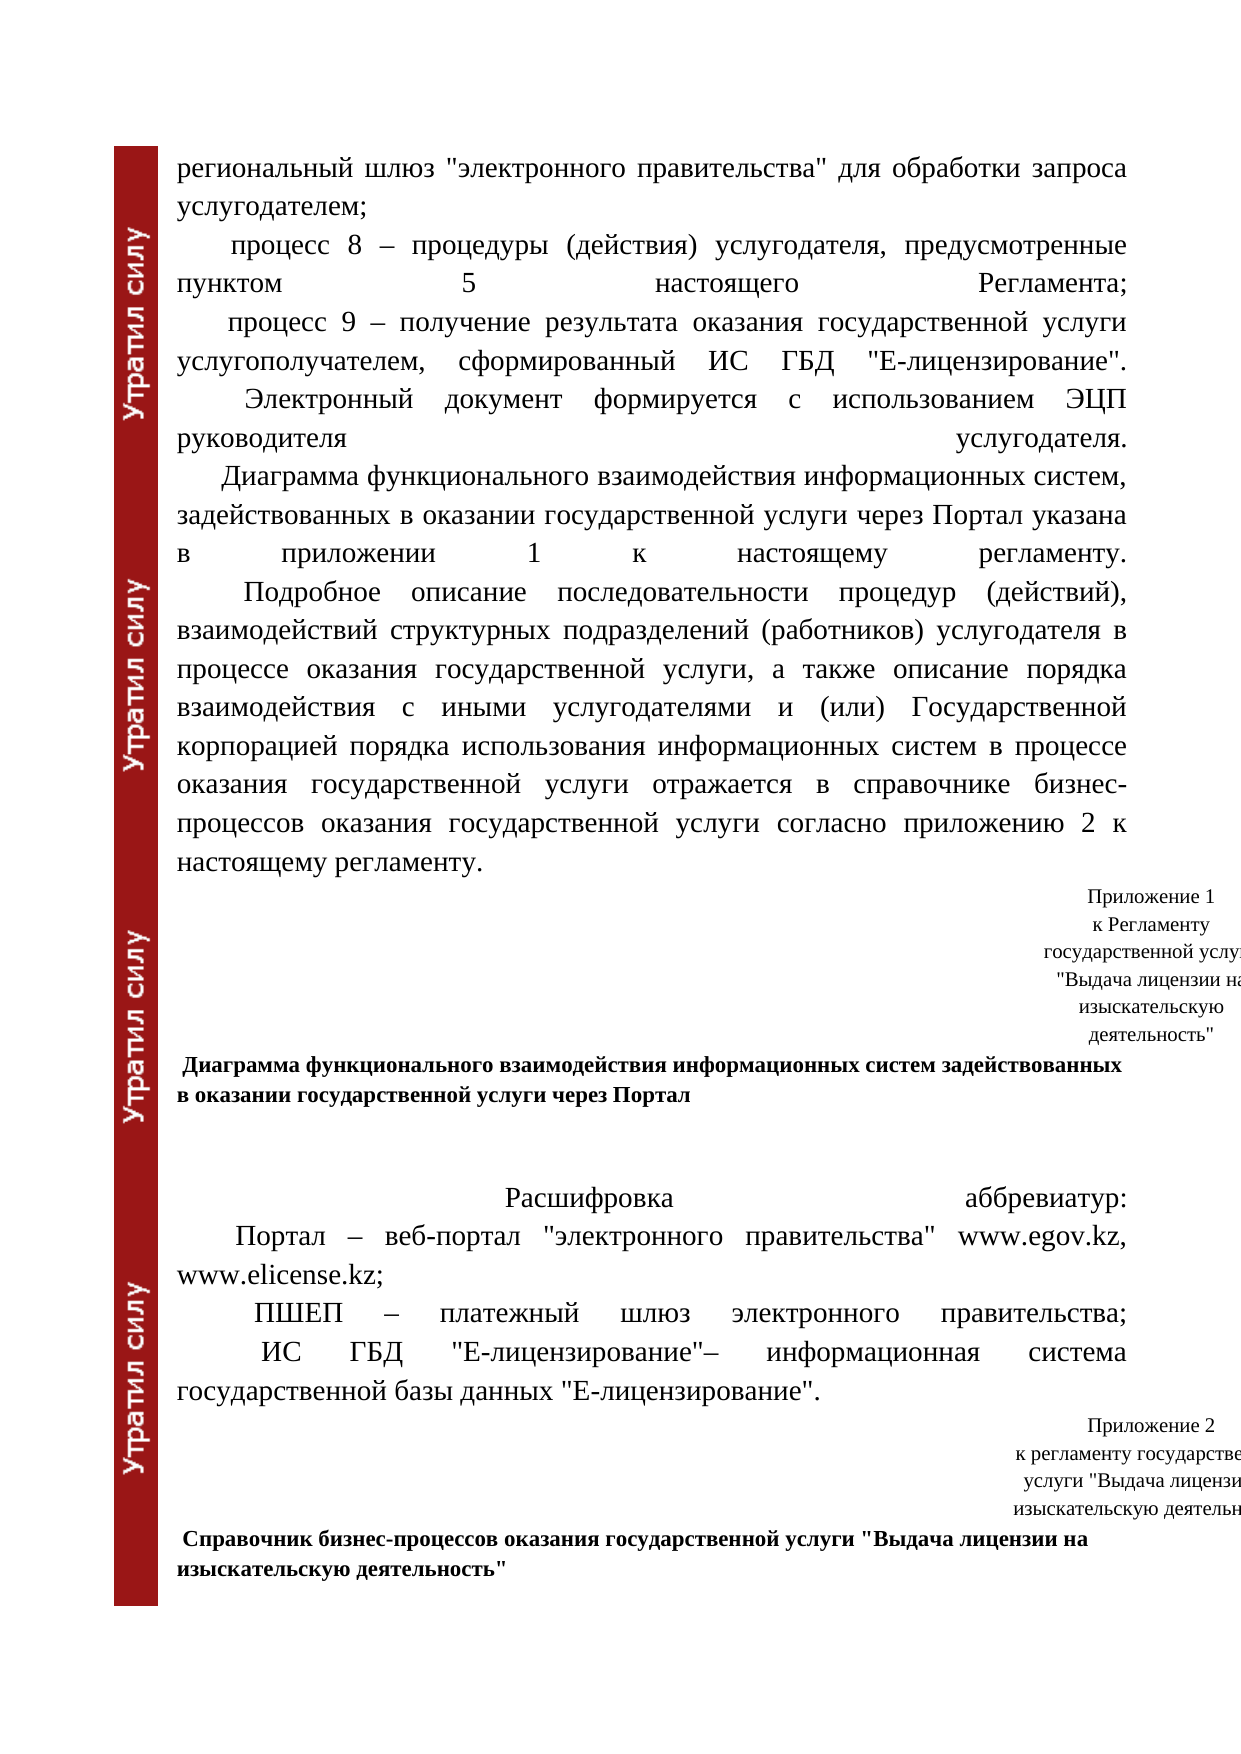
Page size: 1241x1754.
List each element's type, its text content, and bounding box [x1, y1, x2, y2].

table_header Приложение 2 к регламенту государственной услуги "Выдача лицензии на изыскательскую деятельность" [912, 1411, 1240, 1525]
picture [114, 1582, 158, 1606]
table_header Приложение 1 к Регламенту государственной услуги "Выдача лицензии на изыскательскую деятельность" [912, 882, 1240, 1051]
picture [114, 1108, 158, 1180]
text Расшифровка аббревиатур: Портал – веб-портал "электронного правительства" www.egov.kz, www.elicense.kz; ПШЕП – платежный шлюз электронного правительства; ИС ГБД "Е-лицензирование"– информационная система государственной базы данных "Е-лицензирование". [112, 1180, 1128, 1406]
picture [114, 1406, 158, 1411]
text Справочник бизнес-процессов оказания государственной услуги "Выдача лицензии на изыскательскую деятельность" [112, 1525, 1128, 1582]
text Диаграмма функционального взаимодействия информационных систем задействованных в оказании государственной услуги через Портал [112, 1051, 1128, 1108]
picture [114, 877, 158, 882]
table_header [101, 882, 912, 1051]
table_header [101, 1411, 912, 1525]
picture [114, 146, 158, 150]
